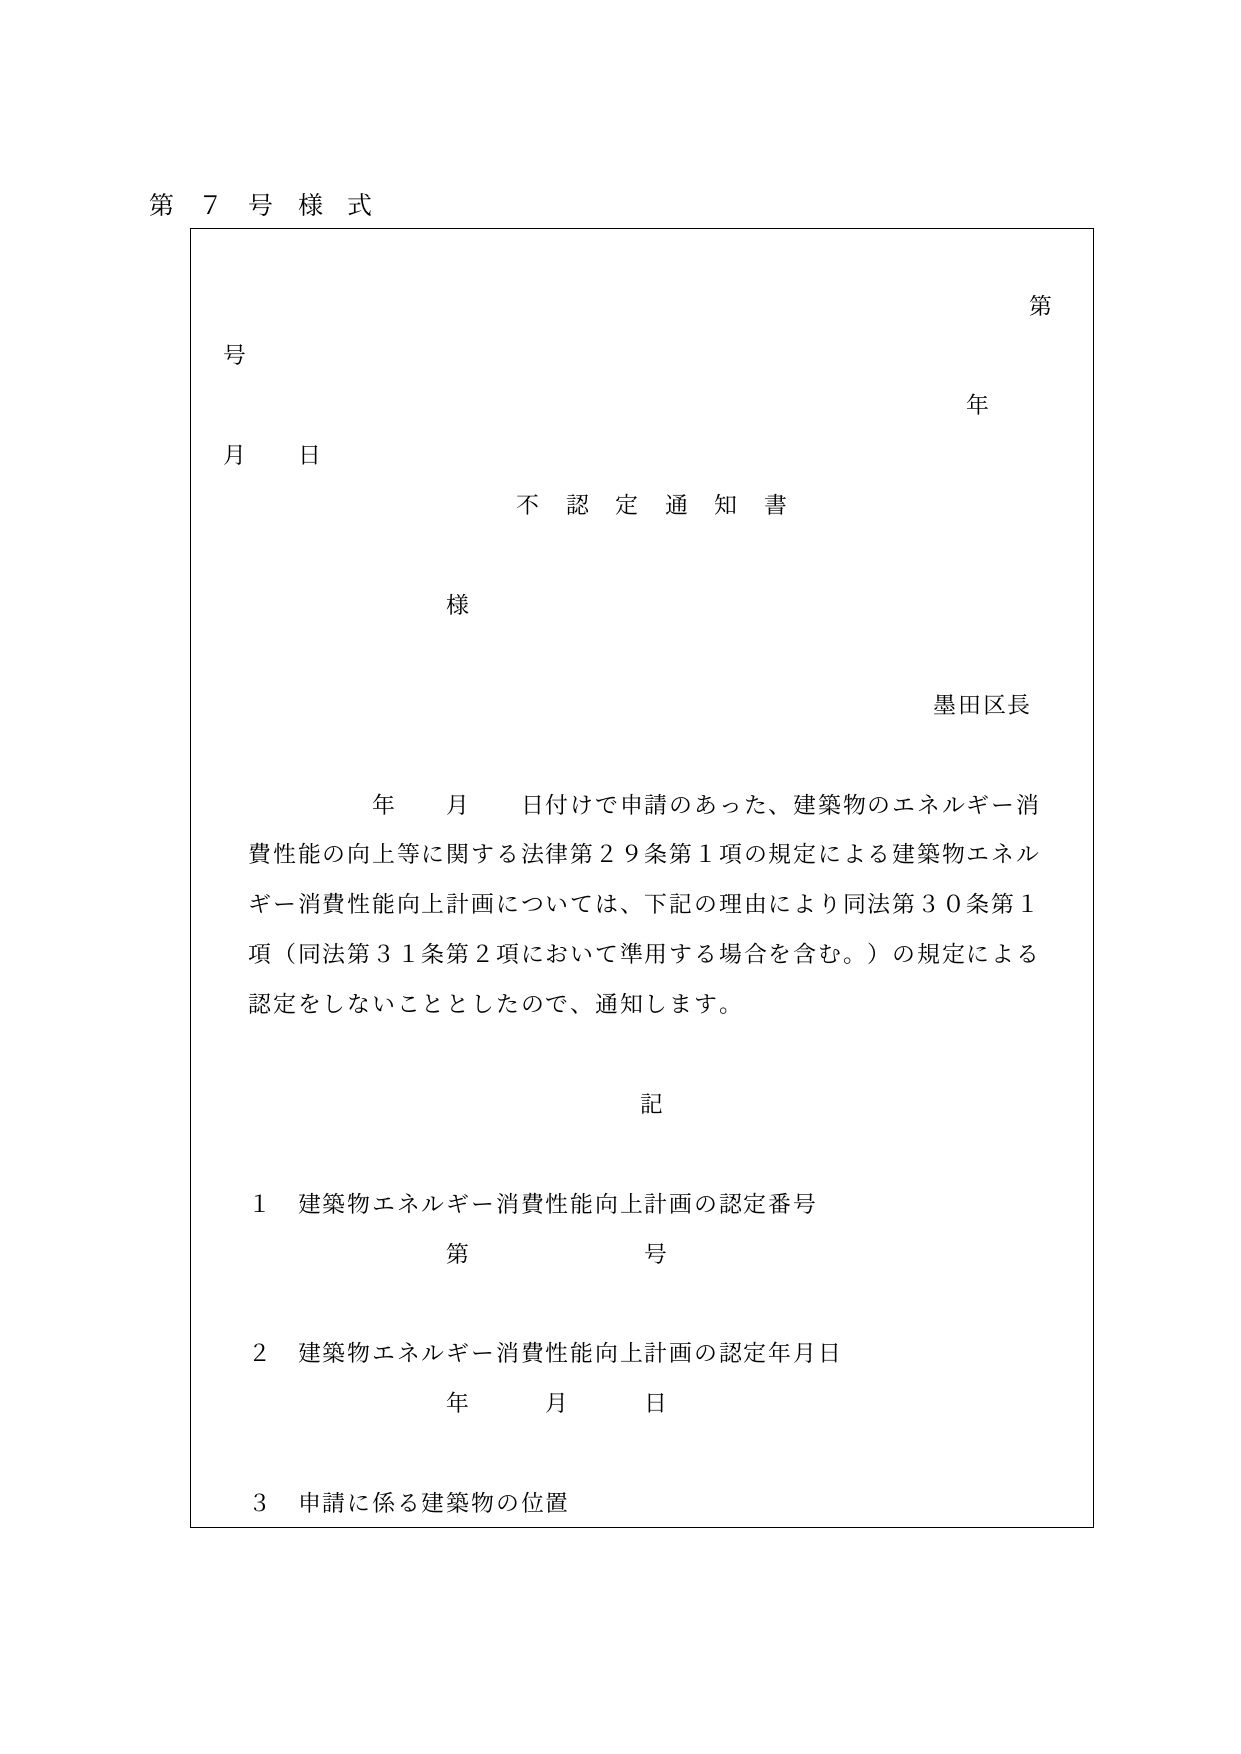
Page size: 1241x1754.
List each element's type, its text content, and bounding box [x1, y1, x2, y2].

text 第７号様式 [149, 178, 1091, 228]
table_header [191, 229, 1093, 1527]
